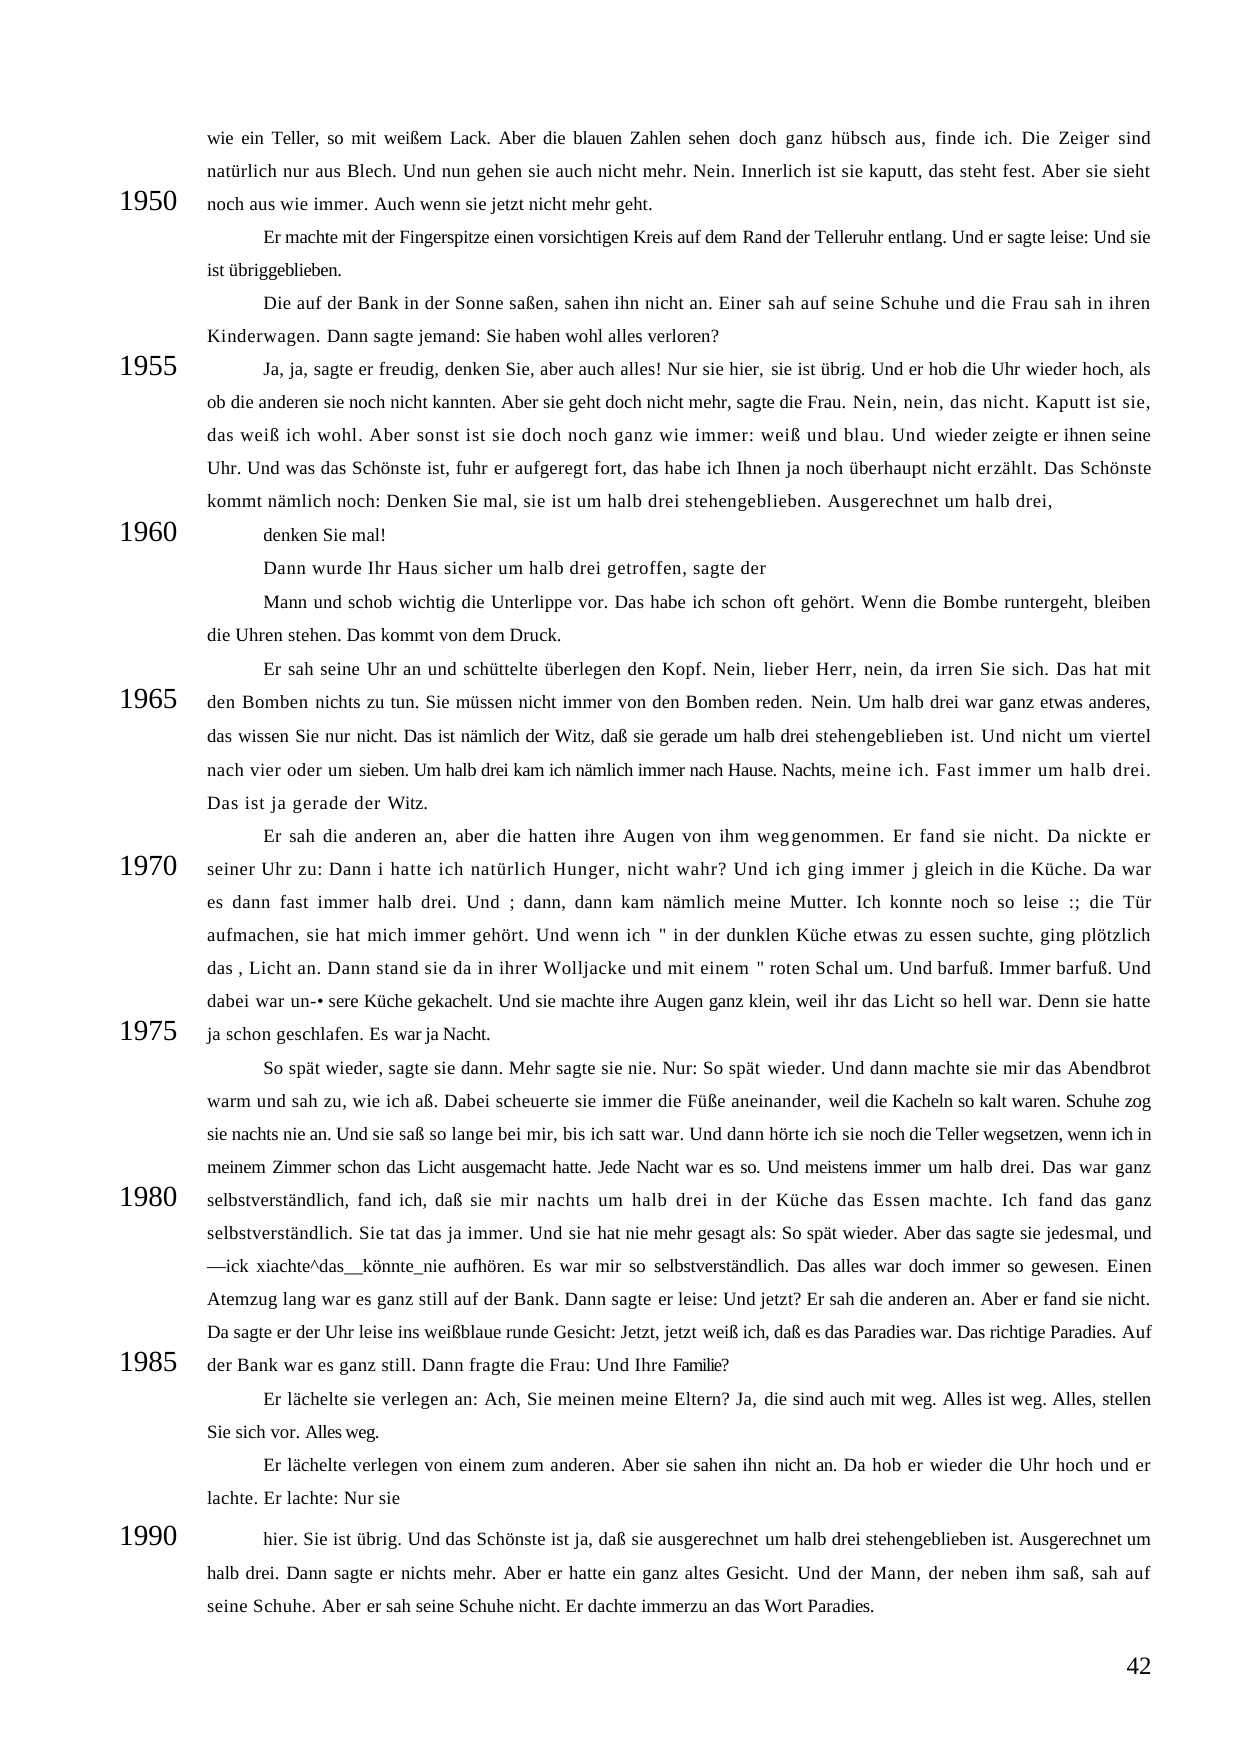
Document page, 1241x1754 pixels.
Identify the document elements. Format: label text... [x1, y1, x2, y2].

text Dann wurde Ihr Haus sicher um halb drei getroffen, sagte der [207, 548, 1152, 581]
text Er lächelte sie verlegen an: Ach, Sie meinen meine Eltern? Ja, die sind auch mit weg. Alles ist weg. Alles, stellen Sie sich vor. Alles weg. [207, 1379, 1152, 1445]
text Mann und schob wichtig die Unterlippe vor. Das habe ich schon oft gehört. Wenn die Bombe runtergeht, bleiben die Uhren stehen. Das kommt von dem Druck. [207, 581, 1152, 648]
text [207, 118, 1152, 217]
text Ja, ja, sagte er freudig, denken Sie, aber auch alles! Nur sie hier, sie ist übrig. Und er hob die Uhr wieder hoch, als ob die anderen sie noch nicht kannten. Aber sie geht doch nicht mehr, sagte die Frau. Nein, nein, das nicht. Kaputt ist sie, das weiß ich wohl. Aber sonst ist sie doch noch ganz wie immer: weiß und blau. Und wieder zeigte er ihnen seine Uhr. Und was das Schönste ist, fuhr er aufgeregt fort, das habe ich Ihnen ja noch überhaupt nicht erzählt. Das Schönste kommt nämlich noch: Denken Sie mal, sie ist um halb drei stehengeblieben. Ausgerechnet um halb drei, [207, 349, 1152, 514]
text Er lächelte verlegen von einem zum anderen. Aber sie sahen ihn nicht an. Da hob er wieder die Uhr hoch und er lachte. Er lachte: Nur sie [207, 1445, 1152, 1511]
text Er sah seine Uhr an und schüttelte überlegen den Kopf. Nein, lieber Herr, nein, da irren Sie sich. Das hat mit den Bomben nichts zu tun. Sie müssen nicht immer von den Bomben reden. Nein. Um halb drei war ganz etwas anderes, das wissen Sie nur nicht. Das ist nämlich der Witz, daß sie gerade um halb drei stehengeblieben ist. Und nicht um viertel nach vier oder um sieben. Um halb drei kam ich nämlich immer nach Hause. Nachts, meine ich. Fast immer um halb drei. Das ist ja gerade der Witz. [207, 648, 1152, 816]
text Die auf der Bank in der Sonne saßen, sahen ihn nicht an. Einer sah auf seine Schuhe und die Frau sah in ihren Kinderwagen. Dann sagte jemand: Sie haben wohl alles verloren? [207, 283, 1152, 349]
text Er machte mit der Fingerspitze einen vorsichtigen Kreis auf dem Rand der Telleruhr entlang. Und er sagte leise: Und sie ist übriggeblieben. [207, 217, 1152, 283]
text So spät wieder, sagte sie dann. Mehr sagte sie nie. Nur: So spät wieder. Und dann machte sie mir das Abendbrot warm und sah zu, wie ich aß. Dabei scheuerte sie immer die Füße aneinander, weil die Kacheln so kalt waren. Schuhe zog sie nachts nie an. Und sie saß so lange bei mir, bis ich satt war. Und dann hörte ich sie noch die Teller wegsetzen, wenn ich in meinem Zimmer schon das Licht ausgemacht hatte. Jede Nacht war es so. Und meistens immer um halb drei. Das war ganz selbstverständlich, fand ich, daß sie mir nachts um halb drei in der Küche das Essen machte. Ich fand das ganz selbstverständlich. Sie tat das ja immer. Und sie hat nie mehr gesagt als: So spät wieder. Aber das sagte sie jedesmal, und—ick xiachte^das__könnte_nie aufhören. Es war mir so selbstverständlich. Das alles war doch immer so gewesen. Einen Atemzug lang war es ganz still auf der Bank. Dann sagte er leise: Und jetzt? Er sah die anderen an. Aber er fand sie nicht. Da sagte er der Uhr leise ins weißblaue runde Gesicht: Jetzt, jetzt weiß ich, daß es das Paradies war. Das richtige Paradies. Auf der Bank war es ganz still. Dann fragte die Frau: Und Ihre Familie? [207, 1048, 1152, 1378]
text denken Sie mal! [207, 515, 1152, 548]
text hier. Sie ist übrig. Und das Schönste ist ja, daß sie ausgerechnet um halb drei stehengeblieben ist. Ausgerechnet um halb drei. Dann sagte er nichts mehr. Aber er hatte ein ganz altes Gesicht. Und der Mann, der neben ihm saß, sah auf seine Schuhe. Aber er sah seine Schuhe nicht. Er dachte immerzu an das Wort Paradies. [207, 1519, 1152, 1619]
text Er sah die anderen an, aber die hatten ihre Augen von ihm weggenommen. Er fand sie nicht. Da nickte er seiner Uhr zu: Dann i hatte ich natürlich Hunger, nicht wahr? Und ich ging immer j gleich in die Küche. Da war es dann fast immer halb drei. Und ; dann, dann kam nämlich meine Mutter. Ich konnte noch so leise :; die Tür aufmachen, sie hat mich immer gehört. Und wenn ich " in der dunklen Küche etwas zu essen suchte, ging plötzlich das , Licht an. Dann stand sie da in ihrer Wolljacke und mit einem " roten Schal um. Und barfuß. Immer barfuß. Und dabei war un-• sere Küche gekachelt. Und sie machte ihre Augen ganz klein, weil ihr das Licht so hell war. Denn sie hatte ja schon geschlafen. Es war ja Nacht. [207, 816, 1152, 1047]
